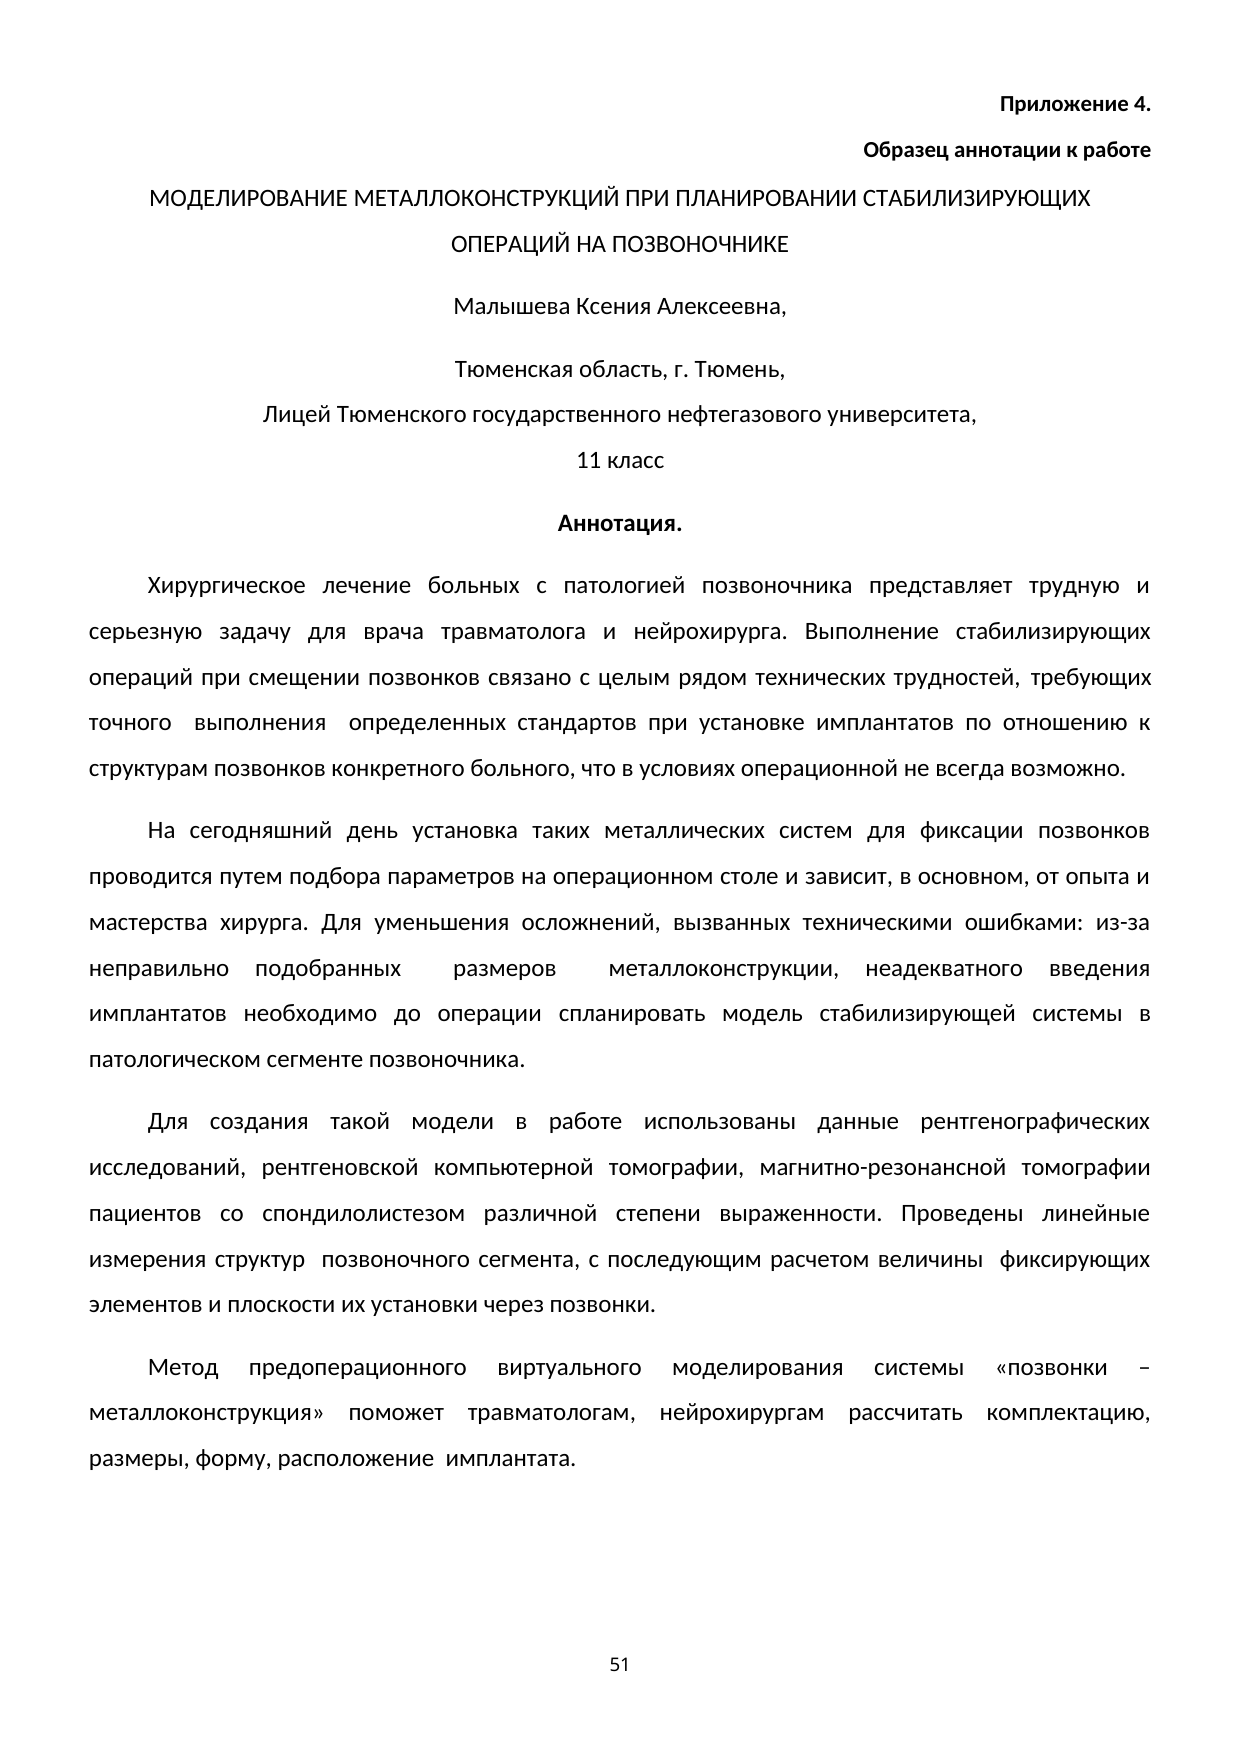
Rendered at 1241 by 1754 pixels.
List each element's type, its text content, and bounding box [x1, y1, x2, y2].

text Образец аннотации к работе [89, 136, 1152, 163]
text Приложение 4. [89, 89, 1152, 117]
text МОДЕЛИРОВАНИЕ МЕТАЛЛОКОНСТРУКЦИЙ ПРИ ПЛАНИРОВАНИИ СТАБИЛИЗИРУЮЩИХ ОПЕРАЦИЙ НА ПОЗВОНОЧНИКЕ [89, 182, 1152, 259]
text Метод предоперационного виртуального моделирования системы «позвонки – металлоконструкция» поможет травматологам, нейрохирургам рассчитать комплектацию, размеры, форму, расположение имплантата. [89, 1351, 1152, 1473]
text На сегодняшний день установка таких металлических систем для фиксации позвонков проводится путем подбора параметров на операционном столе и зависит, в основном, от опыта и мастерства хирурга. Для уменьшения осложнений, вызванных техническими ошибками: из-за неправильно подобранных размеров металлоконструкции, неадекватного введения имплантатов необходимо до операции спланировать модель стабилизирующей системы в патологическом сегменте позвоночника. [89, 814, 1152, 1074]
text Аннотация. [89, 507, 1152, 537]
text Хирургическое лечение больных с патологией позвоночника представляет трудную и серьезную задачу для врача травматолога и нейрохирурга. Выполнение стабилизирующих операций при смещении позвонков связано с целым рядом технических трудностей, требующих точного выполнения определенных стандартов при установке имплантатов по отношению к структурам позвонков конкретного больного, что в условиях операционной не всегда возможно. [89, 569, 1152, 783]
text Малышева Ксения Алексеевна, [89, 291, 1152, 321]
text Для создания такой модели в работе использованы данные рентгенографических исследований, рентгеновской компьютерной томографии, магнитно-резонансной томографии пациентов со спондилолистезом различной степени выраженности. Проведены линейные измерения структур позвоночного сегмента, с последующим расчетом величины фиксирующих элементов и плоскости их установки через позвонки. [89, 1106, 1152, 1319]
text Тюменская область, г. Тюмень, Лицей Тюменского государственного нефтегазового университета, 11 класс [89, 353, 1152, 475]
